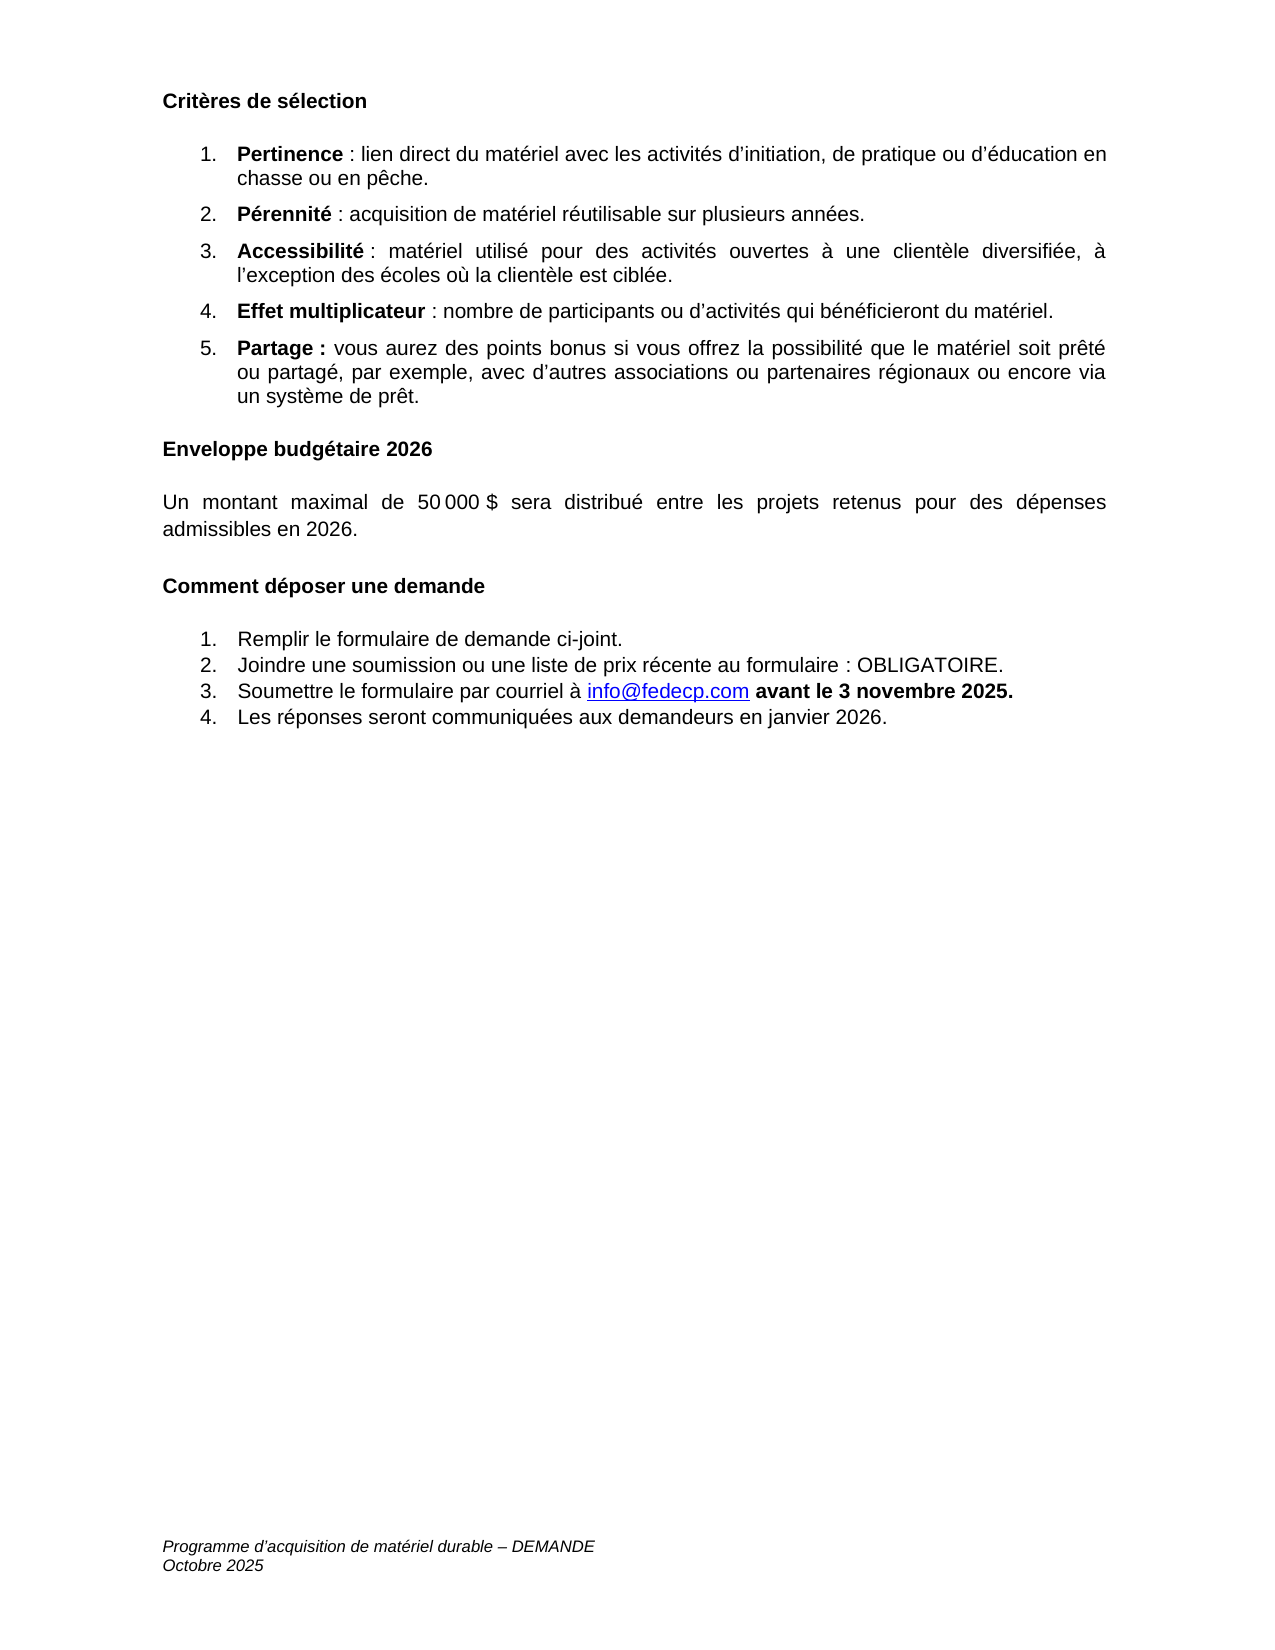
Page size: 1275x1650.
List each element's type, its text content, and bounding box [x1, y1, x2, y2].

list Effet multiplicateur : nombre de participants ou d’activités qui bénéficieront du matériel. [200, 299, 1107, 323]
list Soumettre le formulaire par courriel à info@fedecp.com avant le 3 novembre 2025. [200, 679, 1107, 703]
list Pertinence : lien direct du matériel avec les activités d’initiation, de pratique ou d’éducation en chasse ou en pêche. [200, 142, 1107, 190]
text Critères de sélection [162, 89, 1107, 113]
text Enveloppe budgétaire 2026 [162, 437, 1107, 461]
list Pérennité : acquisition de matériel réutilisable sur plusieurs années. [200, 202, 1107, 226]
list Accessibilité : matériel utilisé pour des activités ouvertes à une clientèle diversifiée, à l’exception des écoles où la clientèle est ciblée. [200, 239, 1107, 287]
list Remplir le formulaire de demande ci-joint. [200, 627, 1107, 651]
list Partage : vous aurez des points bonus si vous offrez la possibilité que le matériel soit prêté ou partagé, par exemple, avec d’autres associations ou partenaires régionaux ou encore via un système de prêt. [200, 336, 1107, 407]
list Joindre une soumission ou une liste de prix récente au formulaire : OBLIGATOIRE. [200, 653, 1107, 677]
text Comment déposer une demande [162, 574, 1107, 598]
text Un montant maximal de 50 000 $ sera distribué entre les projets retenus pour des dépenses admissibles en 2026. [162, 490, 1107, 541]
list Les réponses seront communiquées aux demandeurs en janvier 2026. [200, 704, 1107, 728]
